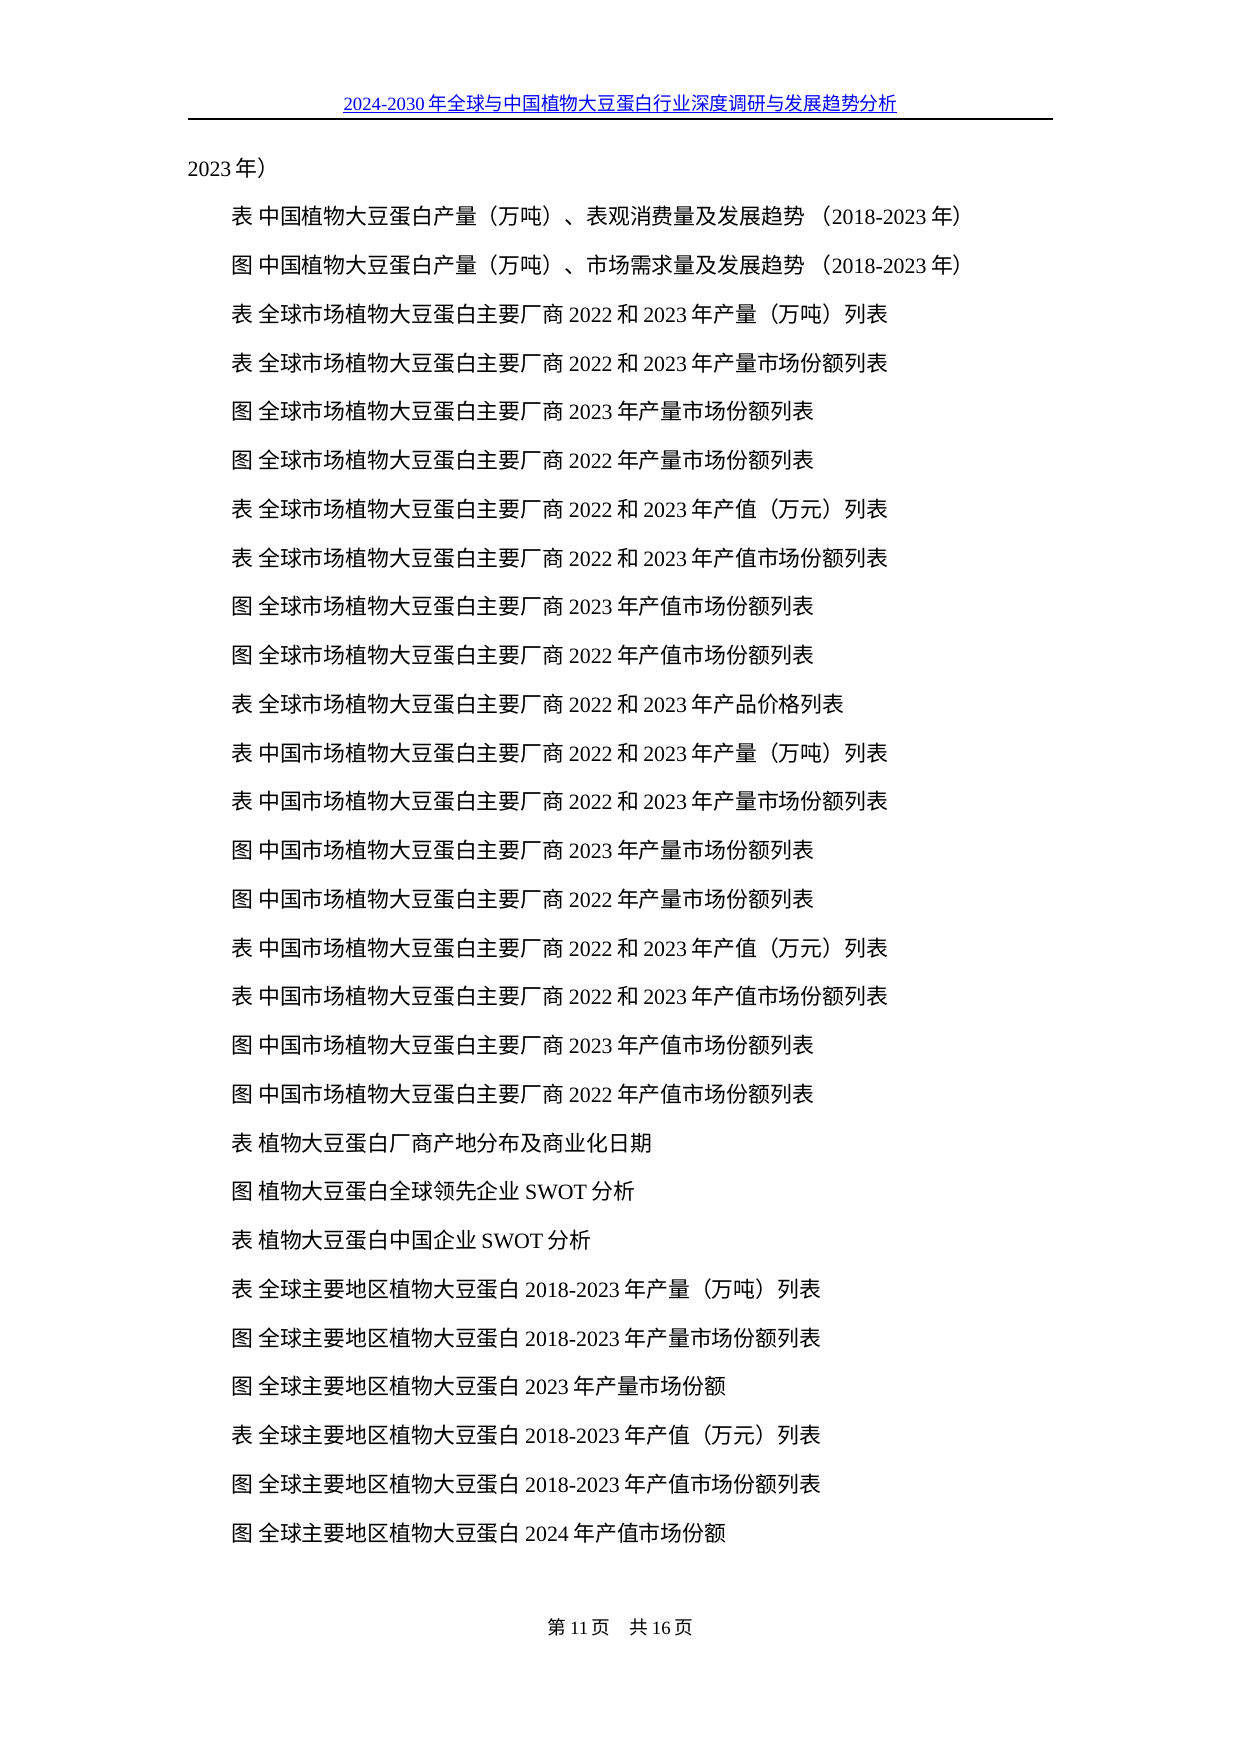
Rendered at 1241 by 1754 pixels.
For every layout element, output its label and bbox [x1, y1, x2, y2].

text [187, 150, 1053, 1548]
